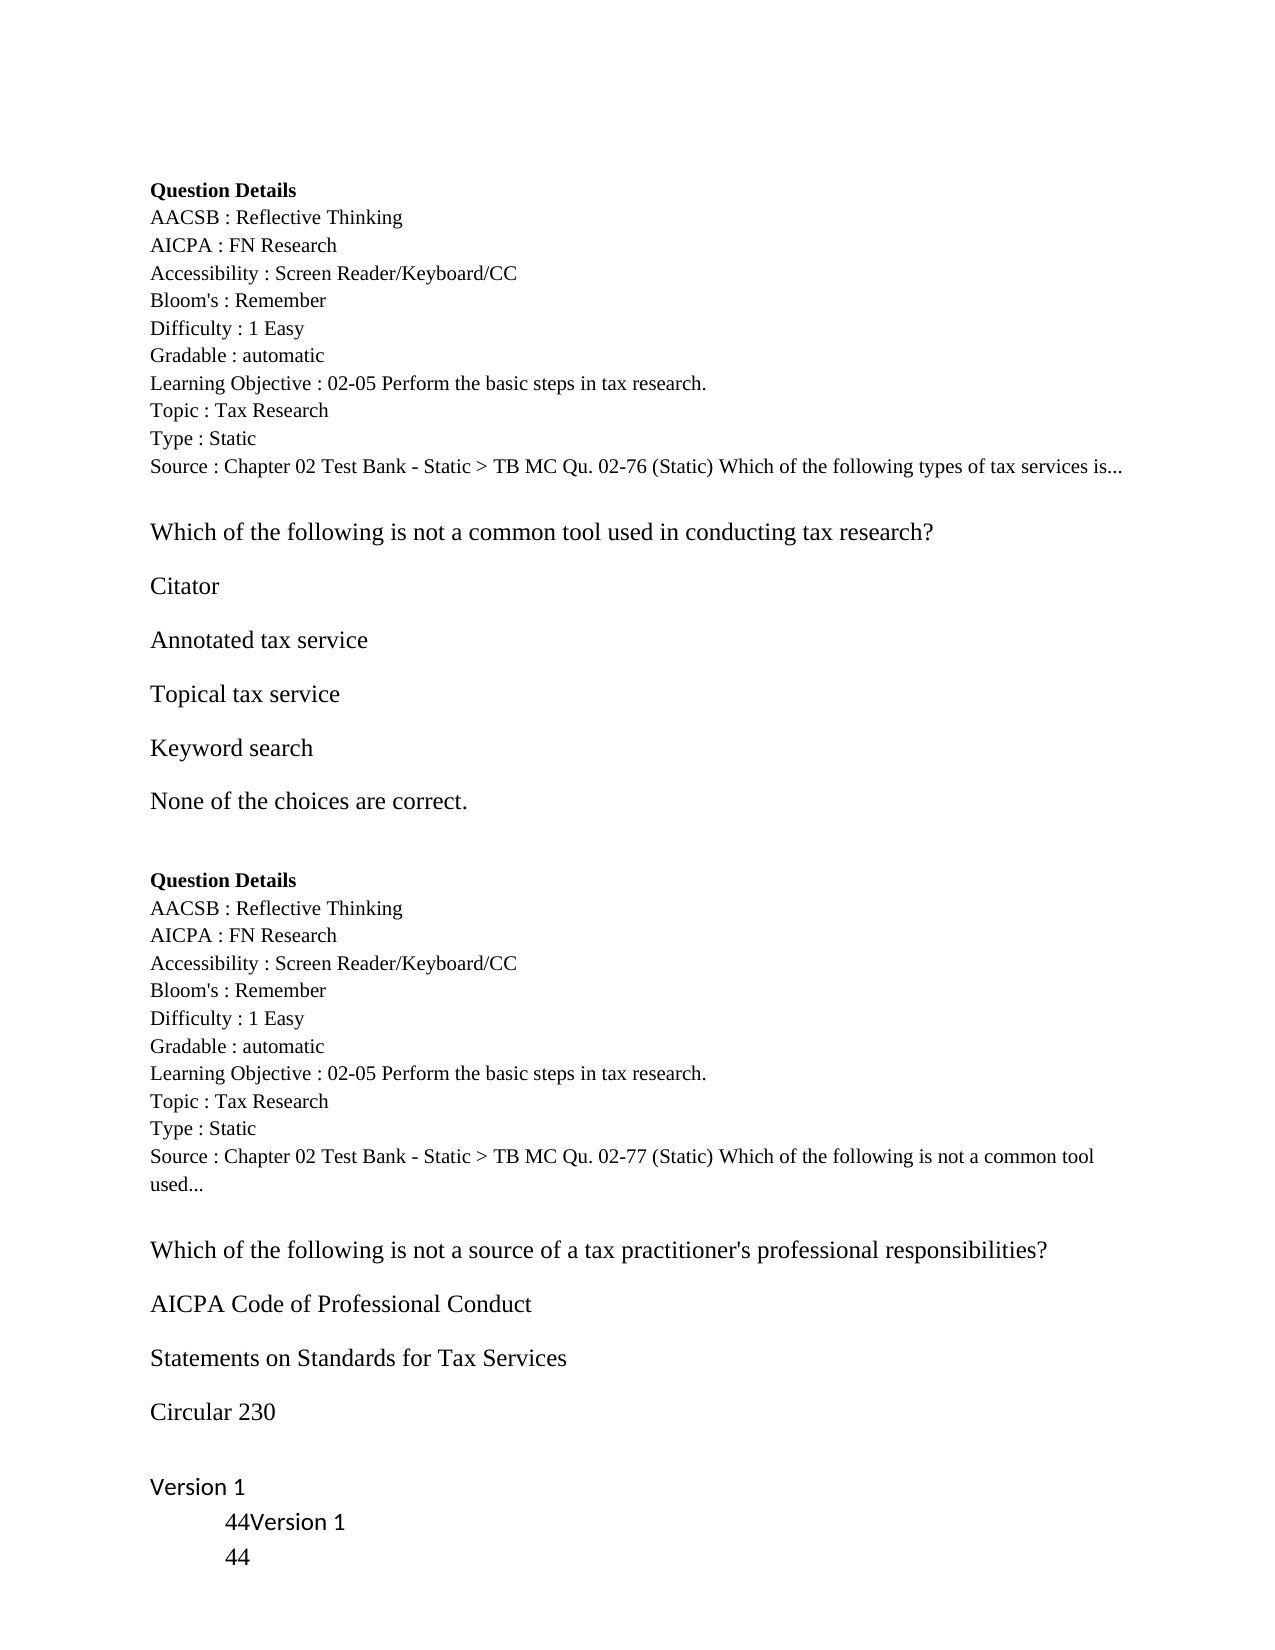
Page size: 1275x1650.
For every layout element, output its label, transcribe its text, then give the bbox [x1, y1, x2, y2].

text Question Details AACSB : Reflective Thinking AICPA : FN Research Accessibility : Screen Reader/Keyboard/CC Bloom's : Remember Difficulty : 1 Easy Gradable : automatic Learning Objective : 02-05 Perform the basic steps in tax research. Topic : Tax Research Type : Static Source : Chapter 02 Test Bank - Static > TB MC Qu. 02-76 (Static) Which of the following types of tax services is... [150, 150, 1125, 478]
text Question Details AACSB : Reflective Thinking AICPA : FN Research Accessibility : Screen Reader/Keyboard/CC Bloom's : Remember Difficulty : 1 Easy Gradable : automatic Learning Objective : 02-05 Perform the basic steps in tax research. Topic : Tax Research Type : Static Source : Chapter 02 Test Bank - Static > TB MC Qu. 02-77 (Static) Which of the following is not a common tool used... [150, 840, 1125, 1196]
